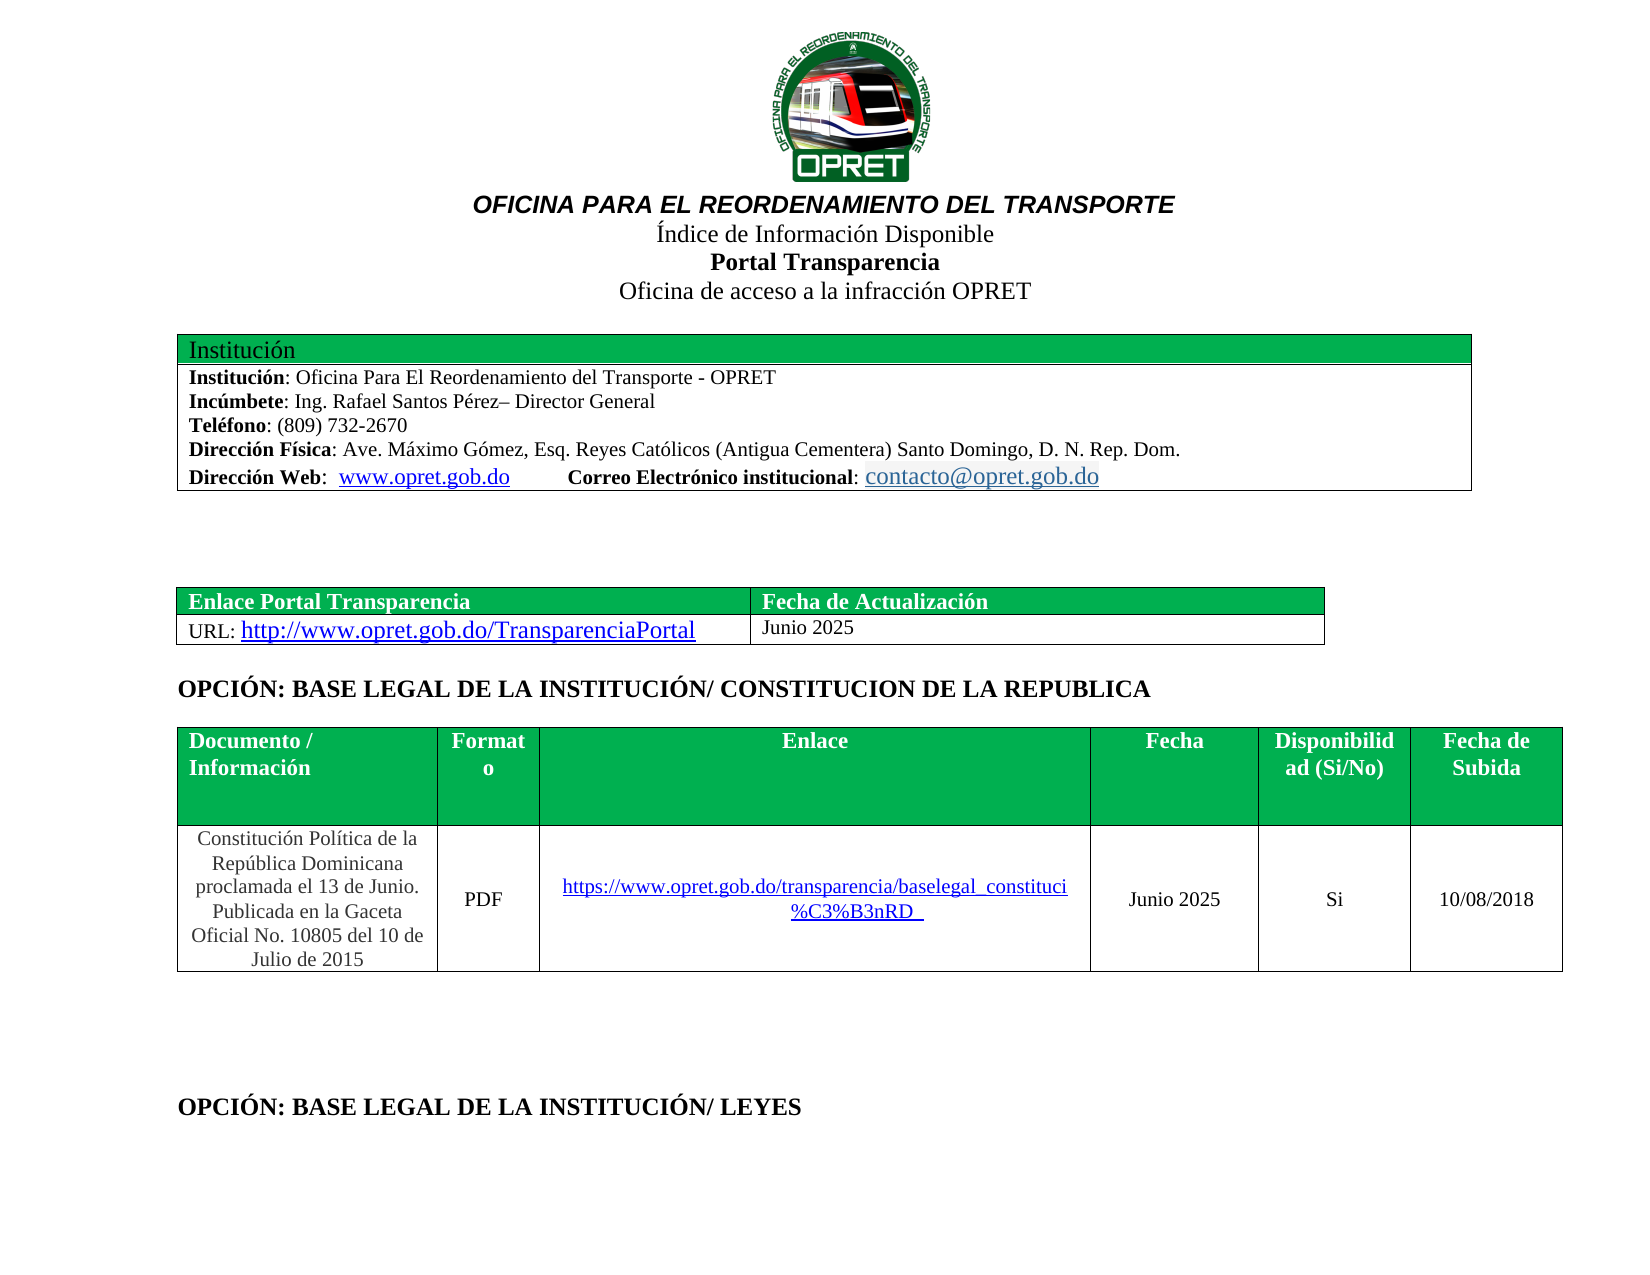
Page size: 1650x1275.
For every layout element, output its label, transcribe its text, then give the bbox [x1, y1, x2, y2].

table_cell Junio 2025 [751, 615, 1324, 644]
table_header Fecha de Subida [1411, 728, 1562, 825]
table_header Formato [438, 728, 539, 825]
text OPCIÓN: BASE LEGAL DE LA INSTITUCIÓN/ LEYES [177, 1092, 1473, 1121]
table_header Fecha de Actualización [751, 588, 1324, 614]
table_cell https://www.opret.gob.do/transparencia/baselegal_constituci%C3%B3nRD [540, 826, 1090, 971]
table_header Disponibilidad (Si/No) [1259, 728, 1410, 825]
table_cell Junio 2025 [1091, 826, 1258, 971]
table_cell Institución: Oficina Para El Reordenamiento del Transporte - OPRET Incúmbete: Ing. Rafael Santos Pérez– Director General Teléfono: (809) 732-2670 Dirección Física: Ave. Máximo Gómez, Esq. Reyes Católicos (Antigua Cementera) Santo Domingo, D. N. Rep. Dom. Dirección Web: www.opret.gob.do Correo Electrónico institucional: contacto@opret.gob.do [178, 365, 1471, 489]
table_header Enlace [540, 728, 1090, 825]
table_header Fecha [1091, 728, 1258, 825]
picture [772, 32, 930, 182]
table_cell Si [1259, 826, 1410, 971]
text OPCIÓN: BASE LEGAL DE LA INSTITUCIÓN/ CONSTITUCION DE LA REPUBLICA [177, 674, 1473, 703]
table_cell 10/08/2018 [1411, 826, 1562, 971]
table_cell PDF [438, 826, 539, 971]
table_header Documento / Información [178, 728, 437, 825]
table_cell URL: http://www.opret.gob.do/TransparenciaPortal [177, 615, 750, 644]
table_header Institución [178, 335, 1471, 363]
table_header Enlace Portal Transparencia [177, 588, 750, 614]
table_cell Constitución Política de la República Dominicana proclamada el 13 de Junio. Publicada en la Gaceta Oficial No. 10805 del 10 de Julio de 2015 [178, 826, 437, 971]
